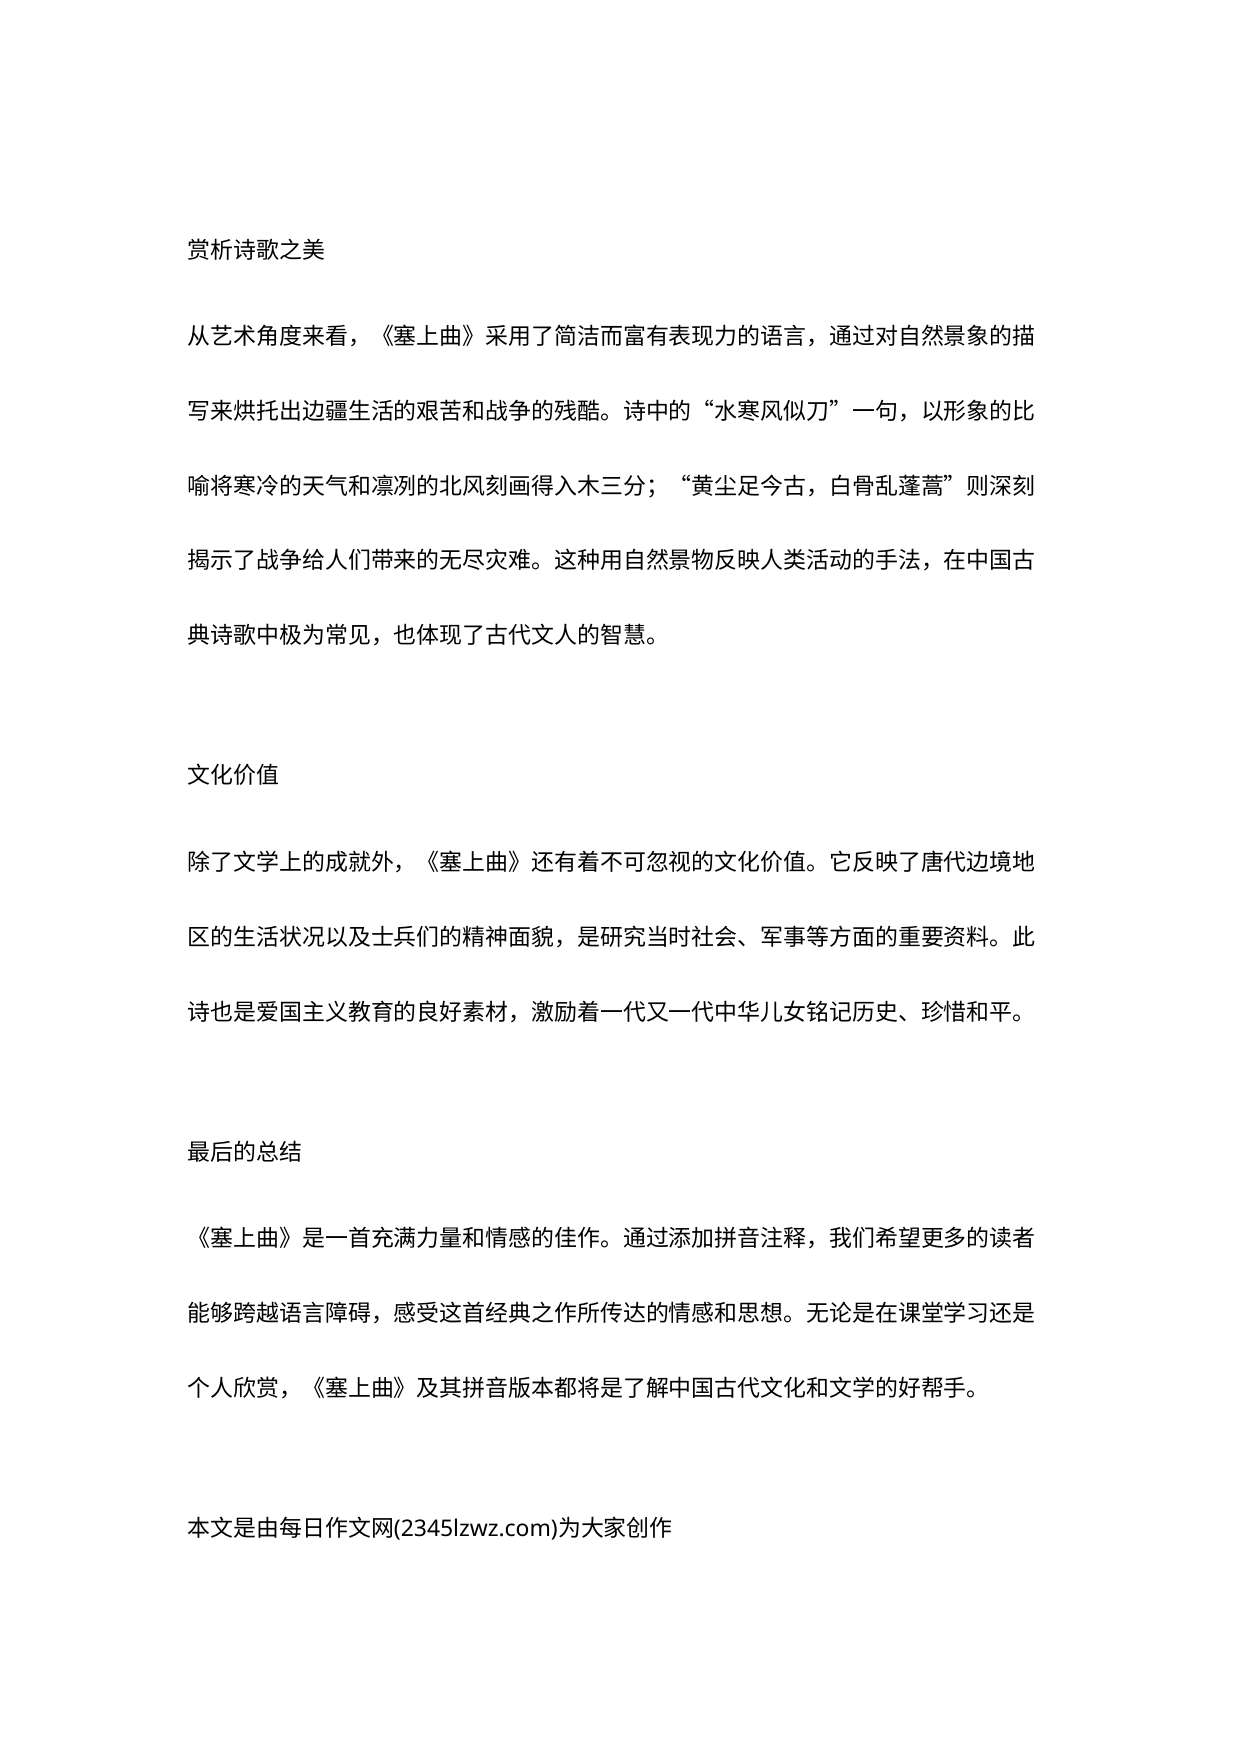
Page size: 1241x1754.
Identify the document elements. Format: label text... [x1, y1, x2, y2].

text 赏析诗歌之美 [187, 216, 1053, 281]
text 从艺术角度来看，《塞上曲》采用了简洁而富有表现力的语言，通过对自然景象的描写来烘托出边疆生活的艰苦和战争的残酷。诗中的“水寒风似刀”一句，以形象的比喻将寒冷的天气和凛冽的北风刻画得入木三分；“黄尘足今古，白骨乱蓬蒿”则深刻揭示了战争给人们带来的无尽灾难。这种用自然景物反映人类活动的手法，在中国古典诗歌中极为常见，也体现了古代文人的智慧。 [187, 302, 1053, 666]
text 最后的总结 [187, 1118, 1053, 1183]
text 文化价值 [187, 742, 1053, 807]
text 《塞上曲》是一首充满力量和情感的佳作。通过添加拼音注释，我们希望更多的读者能够跨越语言障碍，感受这首经典之作所传达的情感和思想。无论是在课堂学习还是个人欣赏，《塞上曲》及其拼音版本都将是了解中国古代文化和文学的好帮手。 [187, 1204, 1053, 1419]
text 除了文学上的成就外，《塞上曲》还有着不可忽视的文化价值。它反映了唐代边境地区的生活状况以及士兵们的精神面貌，是研究当时社会、军事等方面的重要资料。此诗也是爱国主义教育的良好素材，激励着一代又一代中华儿女铭记历史、珍惜和平。 [187, 828, 1053, 1042]
text 本文是由每日作文网(2345lzwz.com)为大家创作 [187, 1494, 1053, 1559]
